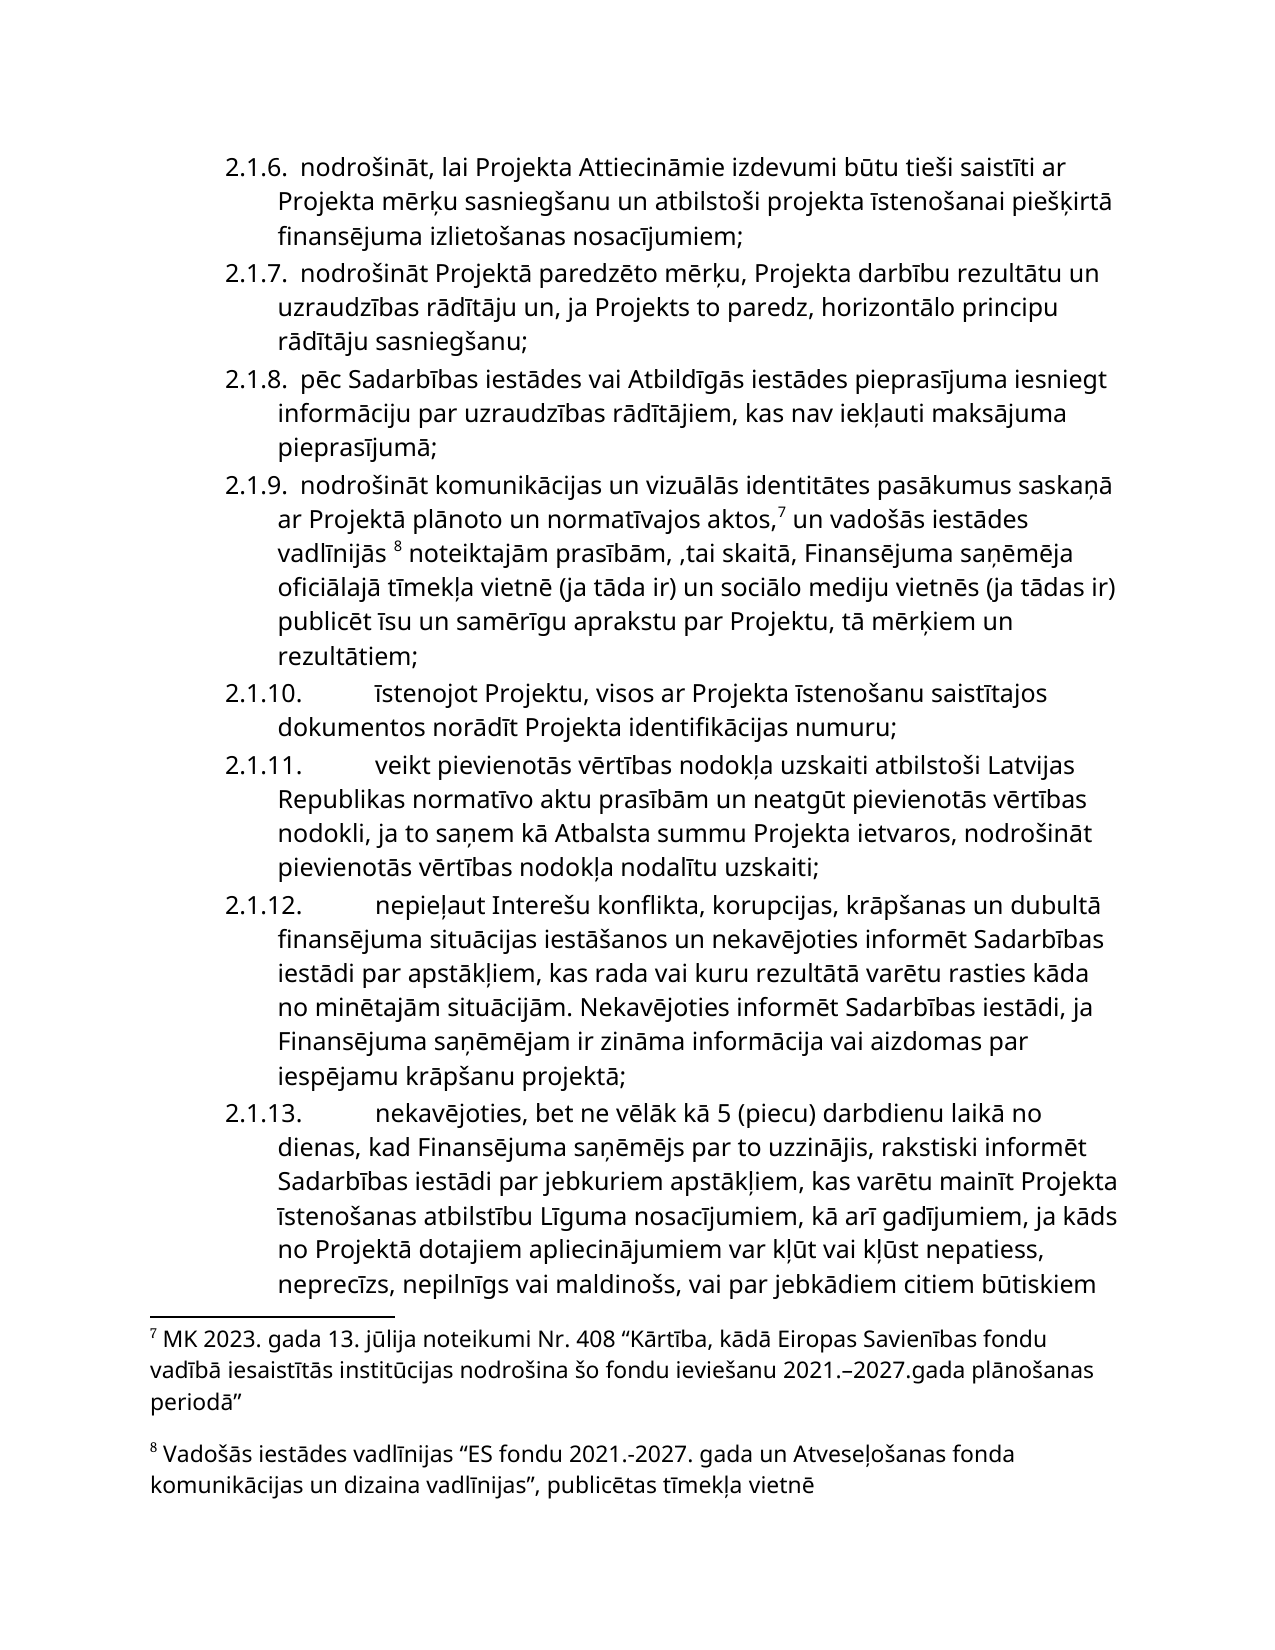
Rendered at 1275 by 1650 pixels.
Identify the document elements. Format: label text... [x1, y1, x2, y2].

list nodrošināt, lai Projekta Attiecināmie izdevumi būtu tieši saistīti ar Projekta mērķu sasniegšanu un atbilstoši projekta īstenošanai piešķirtā finansējuma izlietošanas nosacījumiem; [225, 150, 1125, 252]
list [225, 1096, 1125, 1300]
list veikt pievienotās vērtības nodokļa uzskaiti atbilstoši Latvijas Republikas normatīvo aktu prasībām un neatgūt pievienotās vērtības nodokli, ja to saņem kā Atbalsta summu Projekta ietvaros, nodrošināt pievienotās vērtības nodokļa nodalītu uzskaiti; [225, 748, 1125, 884]
list īstenojot Projektu, visos ar Projekta īstenošanu saistītajos dokumentos norādīt Projekta identifikācijas numuru; [225, 676, 1125, 744]
list nodrošināt Projektā paredzēto mērķu, Projekta darbību rezultātu un uzraudzības rādītāju un, ja Projekts to paredz, horizontālo principu rādītāju sasniegšanu; [225, 256, 1125, 358]
list pēc Sadarbības iestādes vai Atbildīgās iestādes pieprasījuma iesniegt informāciju par uzraudzības rādītājiem, kas nav iekļauti maksājuma pieprasījumā; [225, 362, 1125, 464]
list nepieļaut Interešu konflikta, korupcijas, krāpšanas un dubultā finansējuma situācijas iestāšanos un nekavējoties informēt Sadarbības iestādi par apstākļiem, kas rada vai kuru rezultātā varētu rasties kāda no minētajām situācijām. Nekavējoties informēt Sadarbības iestādi, ja Finansējuma saņēmējam ir zināma informācija vai aizdomas par iespējamu krāpšanu projektā; [225, 888, 1125, 1092]
list nodrošināt komunikācijas un vizuālās identitātes pasākumus saskaņā ar Projektā plānoto un normatīvajos aktos, un vadošās iestādes vadlīnijās noteiktajām prasībām, ,tai skaitā, Finansējuma saņēmēja oficiālajā tīmekļa vietnē (ja tāda ir) un sociālo mediju vietnēs (ja tādas ir) publicēt īsu un samērīgu aprakstu par Projektu, tā mērķiem un rezultātiem; [225, 468, 1125, 672]
